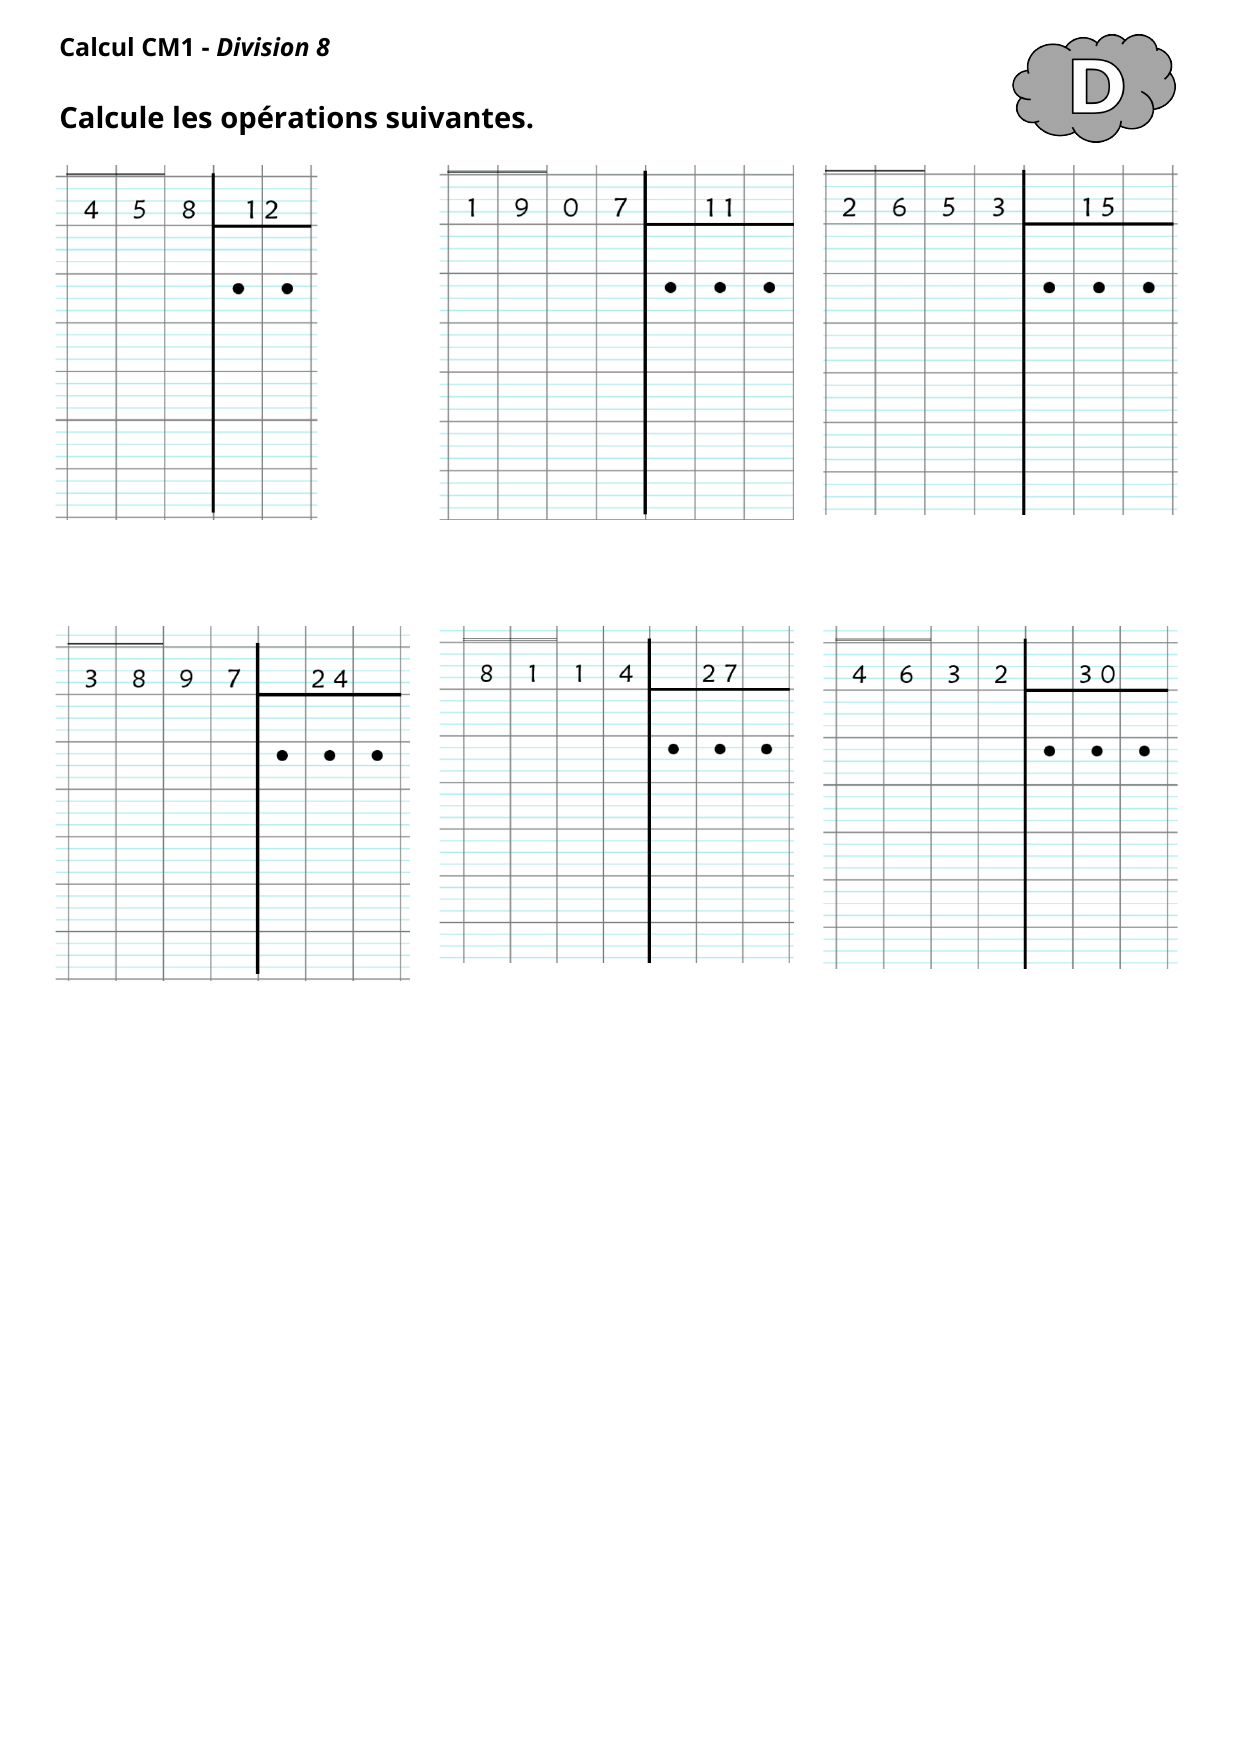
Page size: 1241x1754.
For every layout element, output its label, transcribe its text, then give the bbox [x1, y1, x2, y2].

table_cell [428, 626, 812, 1087]
picture [823, 626, 1178, 969]
picture [55, 165, 318, 520]
table_cell [44, 626, 428, 1087]
table_header [44, 165, 428, 626]
text Calcul CM1 - Division 8 [59, 29, 1006, 64]
table_header [428, 165, 812, 626]
text Calcule les opérations suivantes. [59, 98, 1006, 137]
picture [439, 626, 794, 963]
picture [823, 165, 1178, 515]
picture [1006, 29, 1182, 148]
picture [55, 626, 410, 981]
table_header [812, 165, 1196, 626]
picture [439, 165, 794, 520]
table_cell [812, 626, 1196, 1087]
